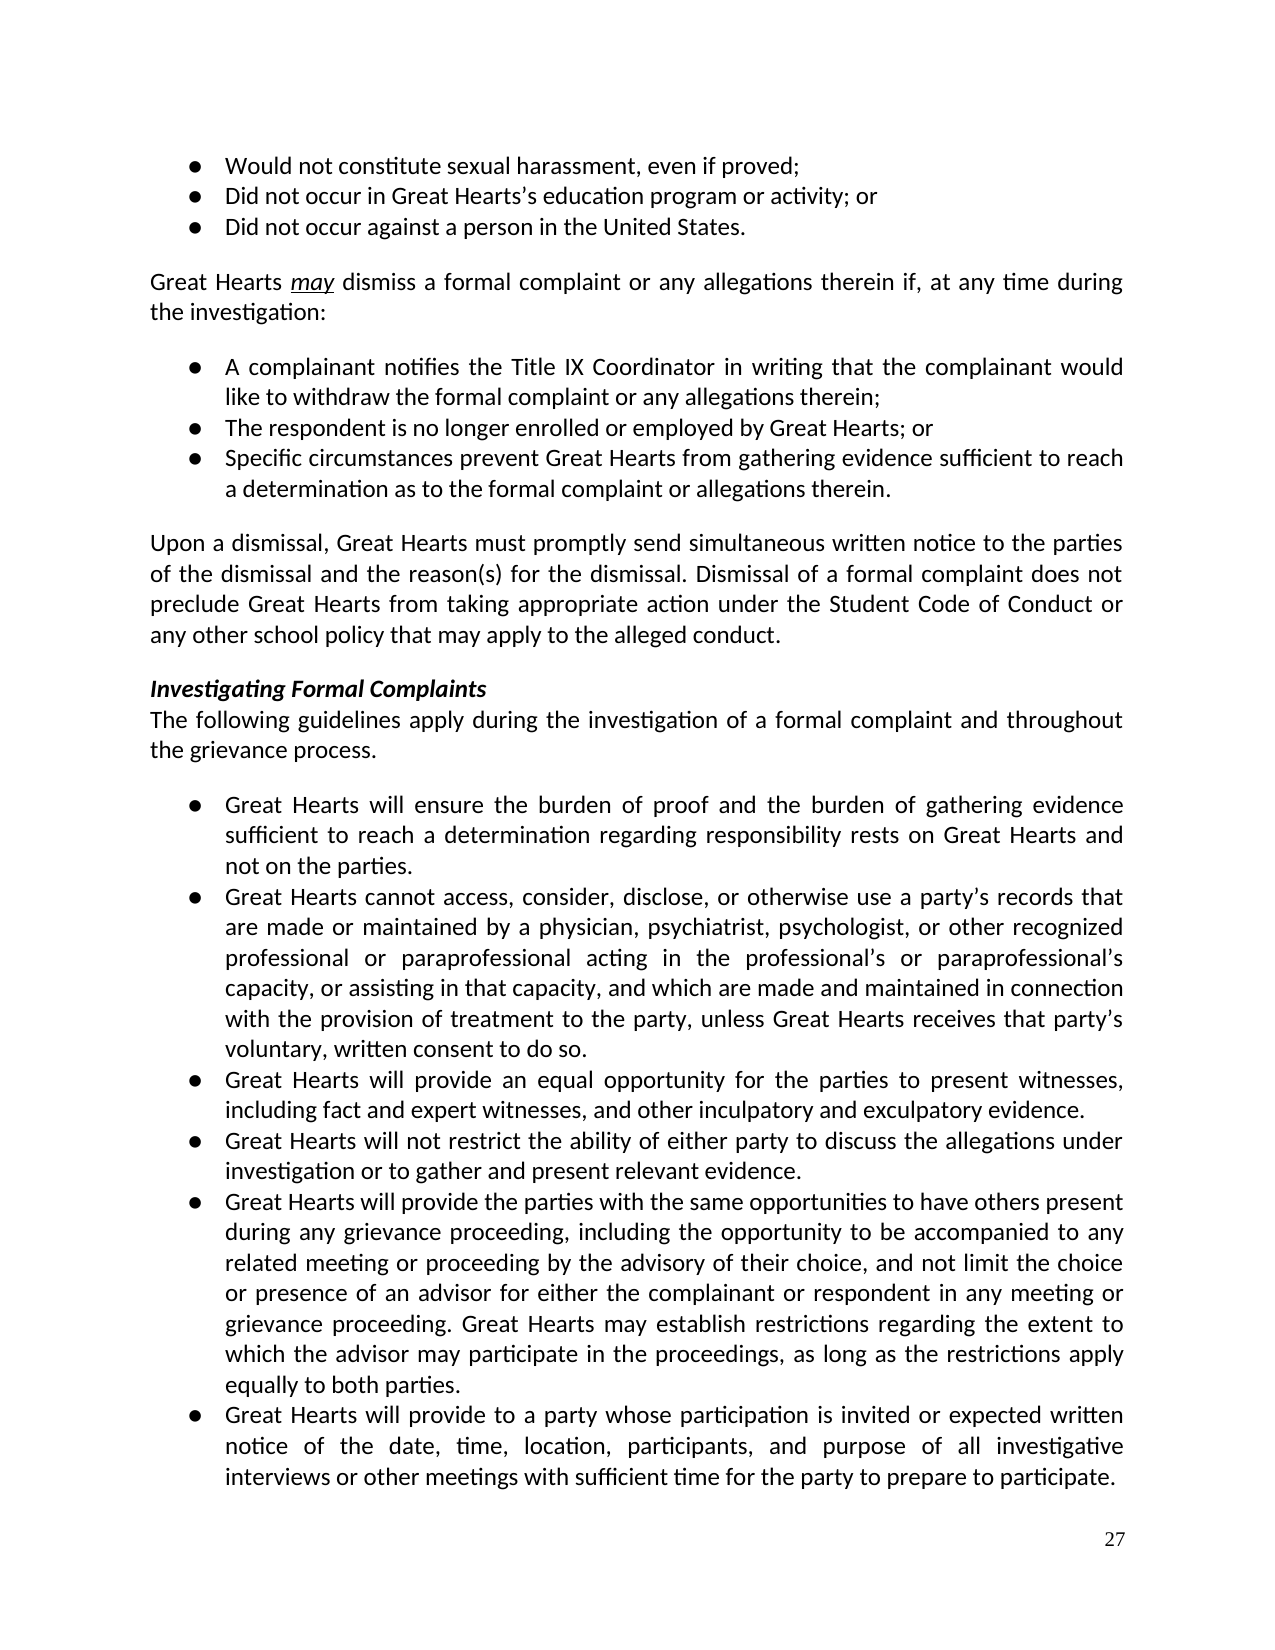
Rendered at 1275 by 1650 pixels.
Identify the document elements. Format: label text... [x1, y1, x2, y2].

list Great Hearts will provide the parties with the same opportunities to have others present during any grievance proceeding, including the opportunity to be accompanied to any related meeting or proceeding by the advisory of their choice, and not limit the choice or presence of an advisor for either the complainant or respondent in any meeting or grievance proceeding. Great Hearts may establish restrictions regarding the extent to which the advisor may participate in the proceedings, as long as the restrictions apply equally to both parties. [187, 1186, 1125, 1399]
list Great Hearts will ensure the burden of proof and the burden of gathering evidence sufficient to reach a determination regarding responsibility rests on Great Hearts and not on the parties. [187, 789, 1125, 881]
list Great Hearts will provide an equal opportunity for the parties to present witnesses, including fact and expert witnesses, and other inculpatory and exculpatory evidence. [187, 1064, 1125, 1125]
list Great Hearts will not restrict the ability of either party to discuss the allegations under investigation or to gather and present relevant evidence. [187, 1125, 1125, 1186]
list Great Hearts cannot access, consider, disclose, or otherwise use a party’s records that are made or maintained by a physician, psychiatrist, psychologist, or other recognized professional or paraprofessional acting in the professional’s or paraprofessional’s capacity, or assisting in that capacity, and which are made and maintained in connection with the provision of treatment to the party, unless Great Hearts receives that party’s voluntary, written consent to do so. [187, 881, 1125, 1064]
text Investigating Formal Complaints [150, 673, 1125, 704]
list Did not occur against a person in the United States. [187, 211, 1125, 242]
text Great Hearts may dismiss a formal complaint or any allegations therein if, at any time during the investigation: [150, 266, 1125, 327]
text The following guidelines apply during the investigation of a formal complaint and throughout the grievance process. [150, 704, 1125, 765]
list Specific circumstances prevent Great Hearts from gathering evidence sufficient to reach a determination as to the formal complaint or allegations therein. [187, 442, 1125, 503]
list Would not constitute sexual harassment, even if proved; [187, 150, 1125, 181]
list A complainant notifies the Title IX Coordinator in writing that the complainant would like to withdraw the formal complaint or any allegations therein; [187, 351, 1125, 412]
list Did not occur in Great Hearts’s education program or activity; or [187, 181, 1125, 211]
list The respondent is no longer enrolled or employed by Great Hearts; or [187, 412, 1125, 442]
text Upon a dismissal, Great Hearts must promptly send simultaneous written notice to the parties of the dismissal and the reason(s) for the dismissal. Dismissal of a formal complaint does not preclude Great Hearts from taking appropriate action under the Student Code of Conduct or any other school policy that may apply to the alleged conduct. [150, 527, 1125, 649]
list Great Hearts will provide to a party whose participation is invited or expected written notice of the date, time, location, participants, and purpose of all investigative interviews or other meetings with sufficient time for the party to prepare to participate. [187, 1399, 1125, 1491]
